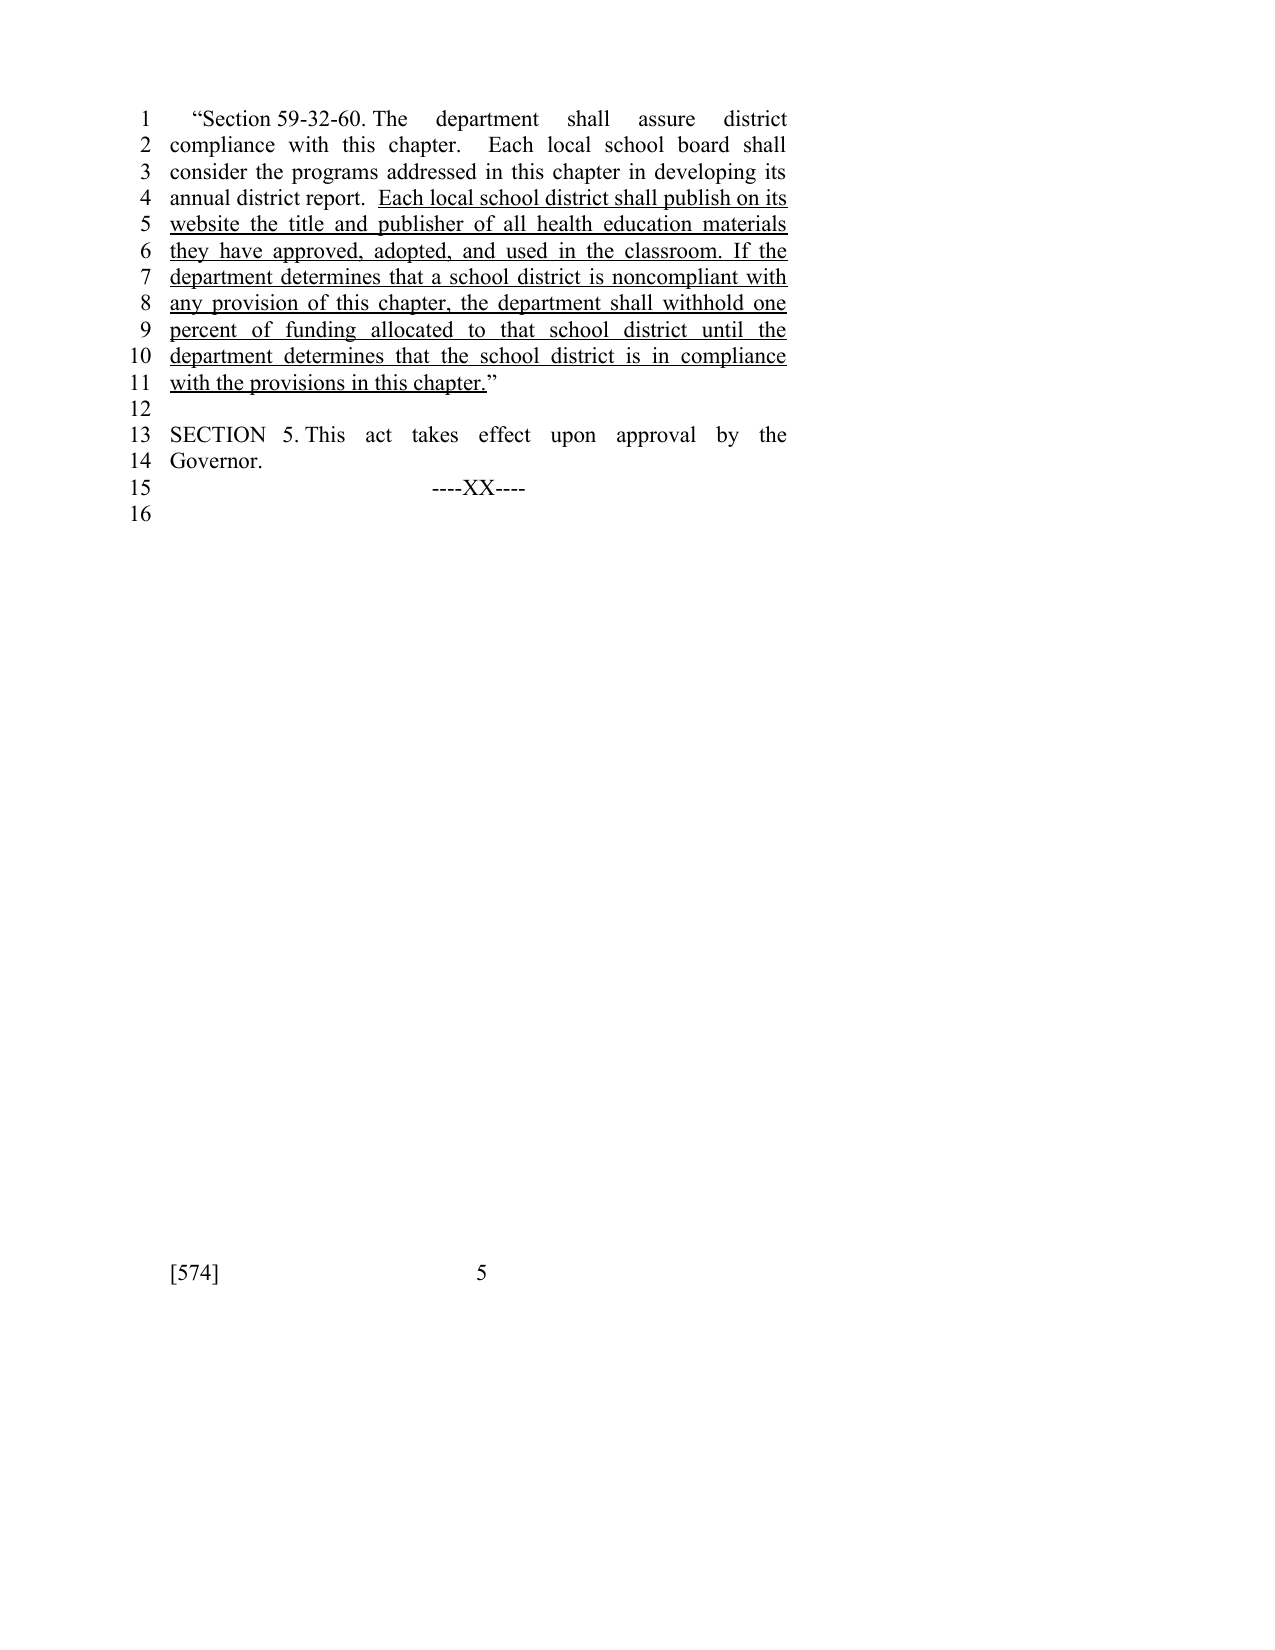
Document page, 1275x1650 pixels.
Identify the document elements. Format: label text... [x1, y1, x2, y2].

text ----XX---- [169, 474, 787, 500]
text SECTION 5. This act takes effect upon approval by the Governor. [169, 421, 787, 474]
text “Section 59-32-60. The department shall assure district compliance with this chapter. Each local school board shall consider the programs addressed in this chapter in developing its annual district report. Each local school district shall publish on its website the title and publisher of all health education materials they have approved, adopted, and used in the classroom. If the department determines that a school district is noncompliant with any provision of this chapter, the department shall withhold one percent of funding allocated to that school district until the department determines that the school district is in compliance with the provisions in this chapter.” [169, 105, 787, 233]
